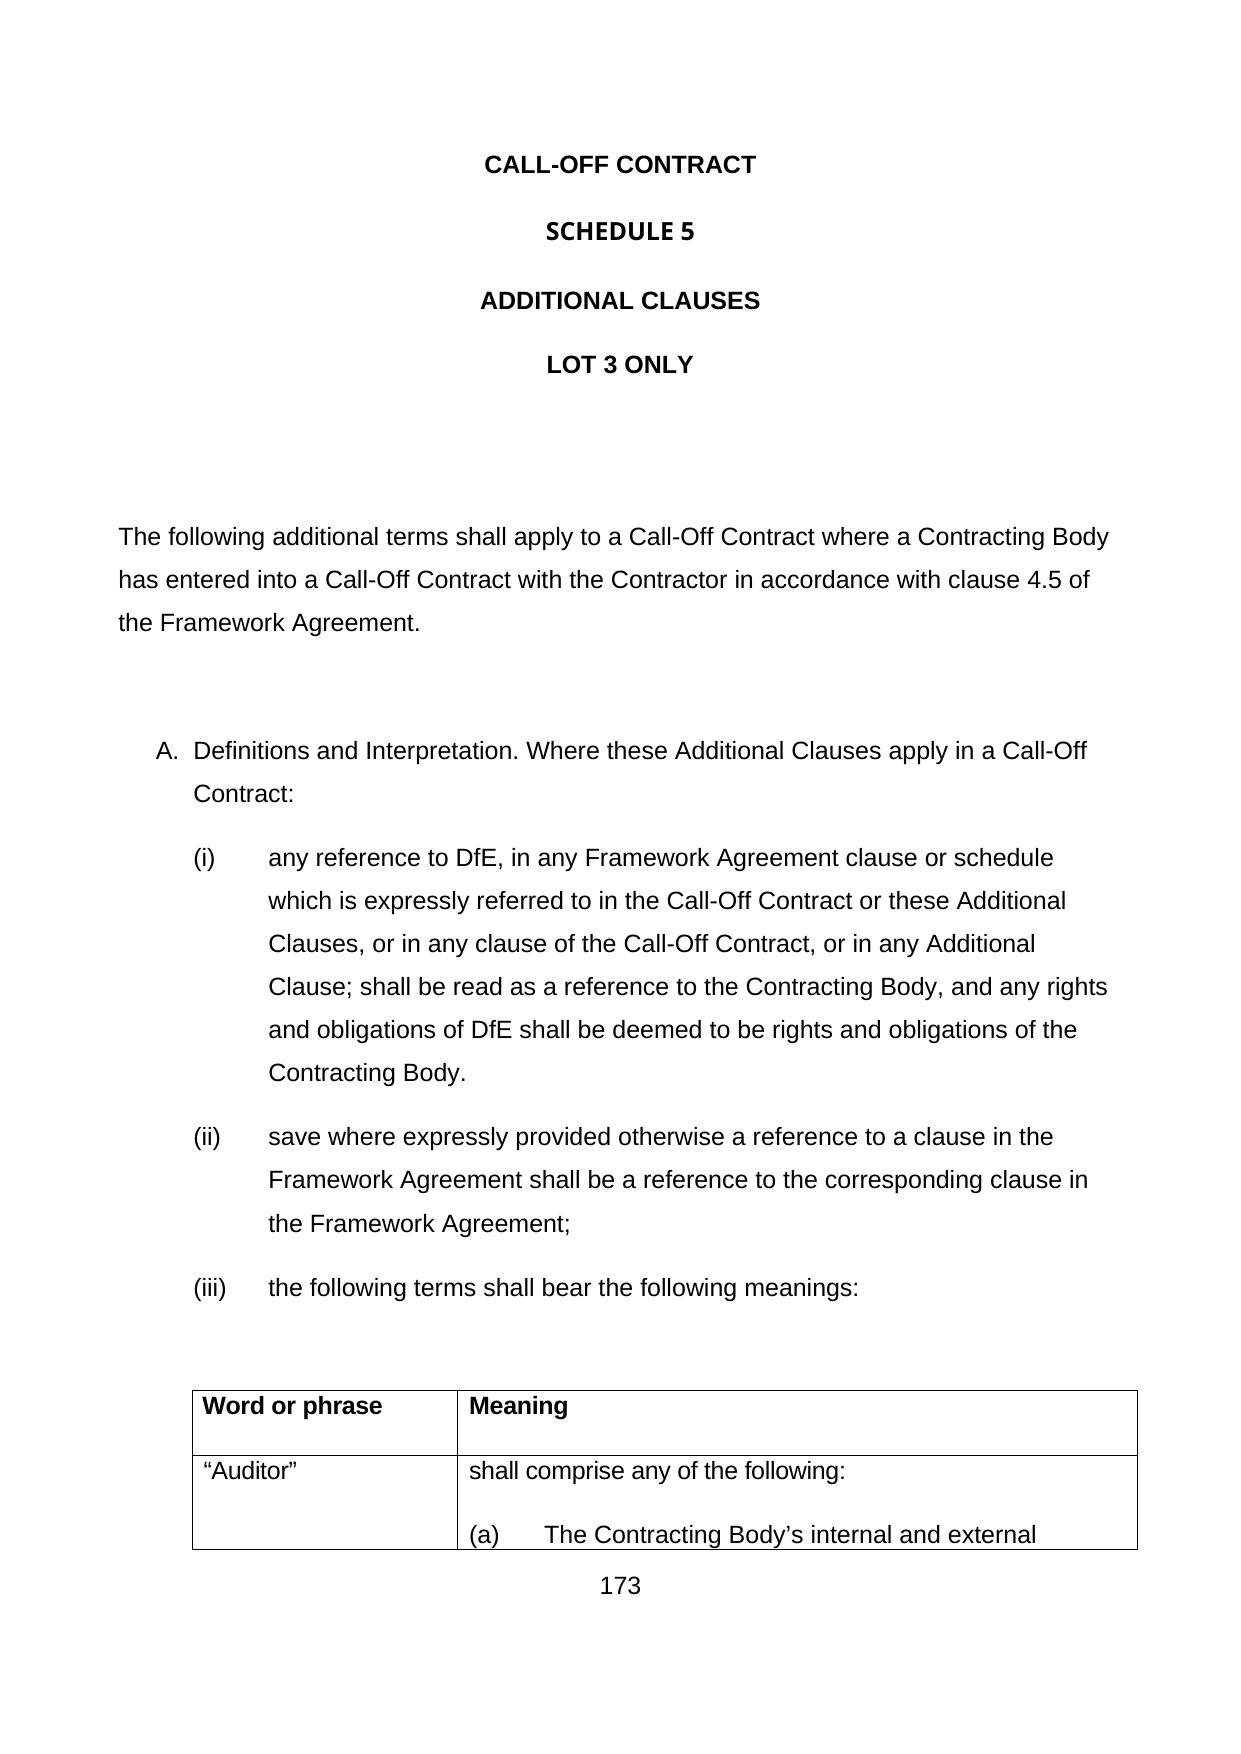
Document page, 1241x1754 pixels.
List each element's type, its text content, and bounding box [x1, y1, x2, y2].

text Schedule 5 [118, 214, 1122, 248]
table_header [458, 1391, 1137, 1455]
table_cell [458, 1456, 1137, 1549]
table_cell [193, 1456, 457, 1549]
list any reference to DfE, in any Framework Agreement clause or schedule which is expressly referred to in the Call-Off Contract or these Additional Clauses, or in any clause of the Call-Off Contract, or in any Additional Clause; shall be read as a reference to the Contracting Body, and any rights and obligations of DfE shall be deemed to be rights and obligations of the Contracting Body. [193, 843, 1122, 1087]
text The following additional terms shall apply to a Call-Off Contract where a Contracting Body has entered into a Call-Off Contract with the Contractor in accordance with clause 4.5 of the Framework Agreement. [118, 521, 1122, 636]
text CALL-OFF CONTRACT [118, 150, 1122, 179]
list save where expressly provided otherwise a reference to a clause in the Framework Agreement shall be a reference to the corresponding clause in the Framework Agreement; [193, 1122, 1122, 1237]
list the following terms shall bear the following meanings: [193, 1272, 1122, 1301]
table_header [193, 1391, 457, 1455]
list Definitions and Interpretation. Where these Additional Clauses apply in a Call-Off Contract: [156, 736, 1122, 807]
subtitle ADDITIONAL CLAUSES [118, 286, 1122, 314]
subtitle Lot 3 only [118, 350, 1122, 378]
